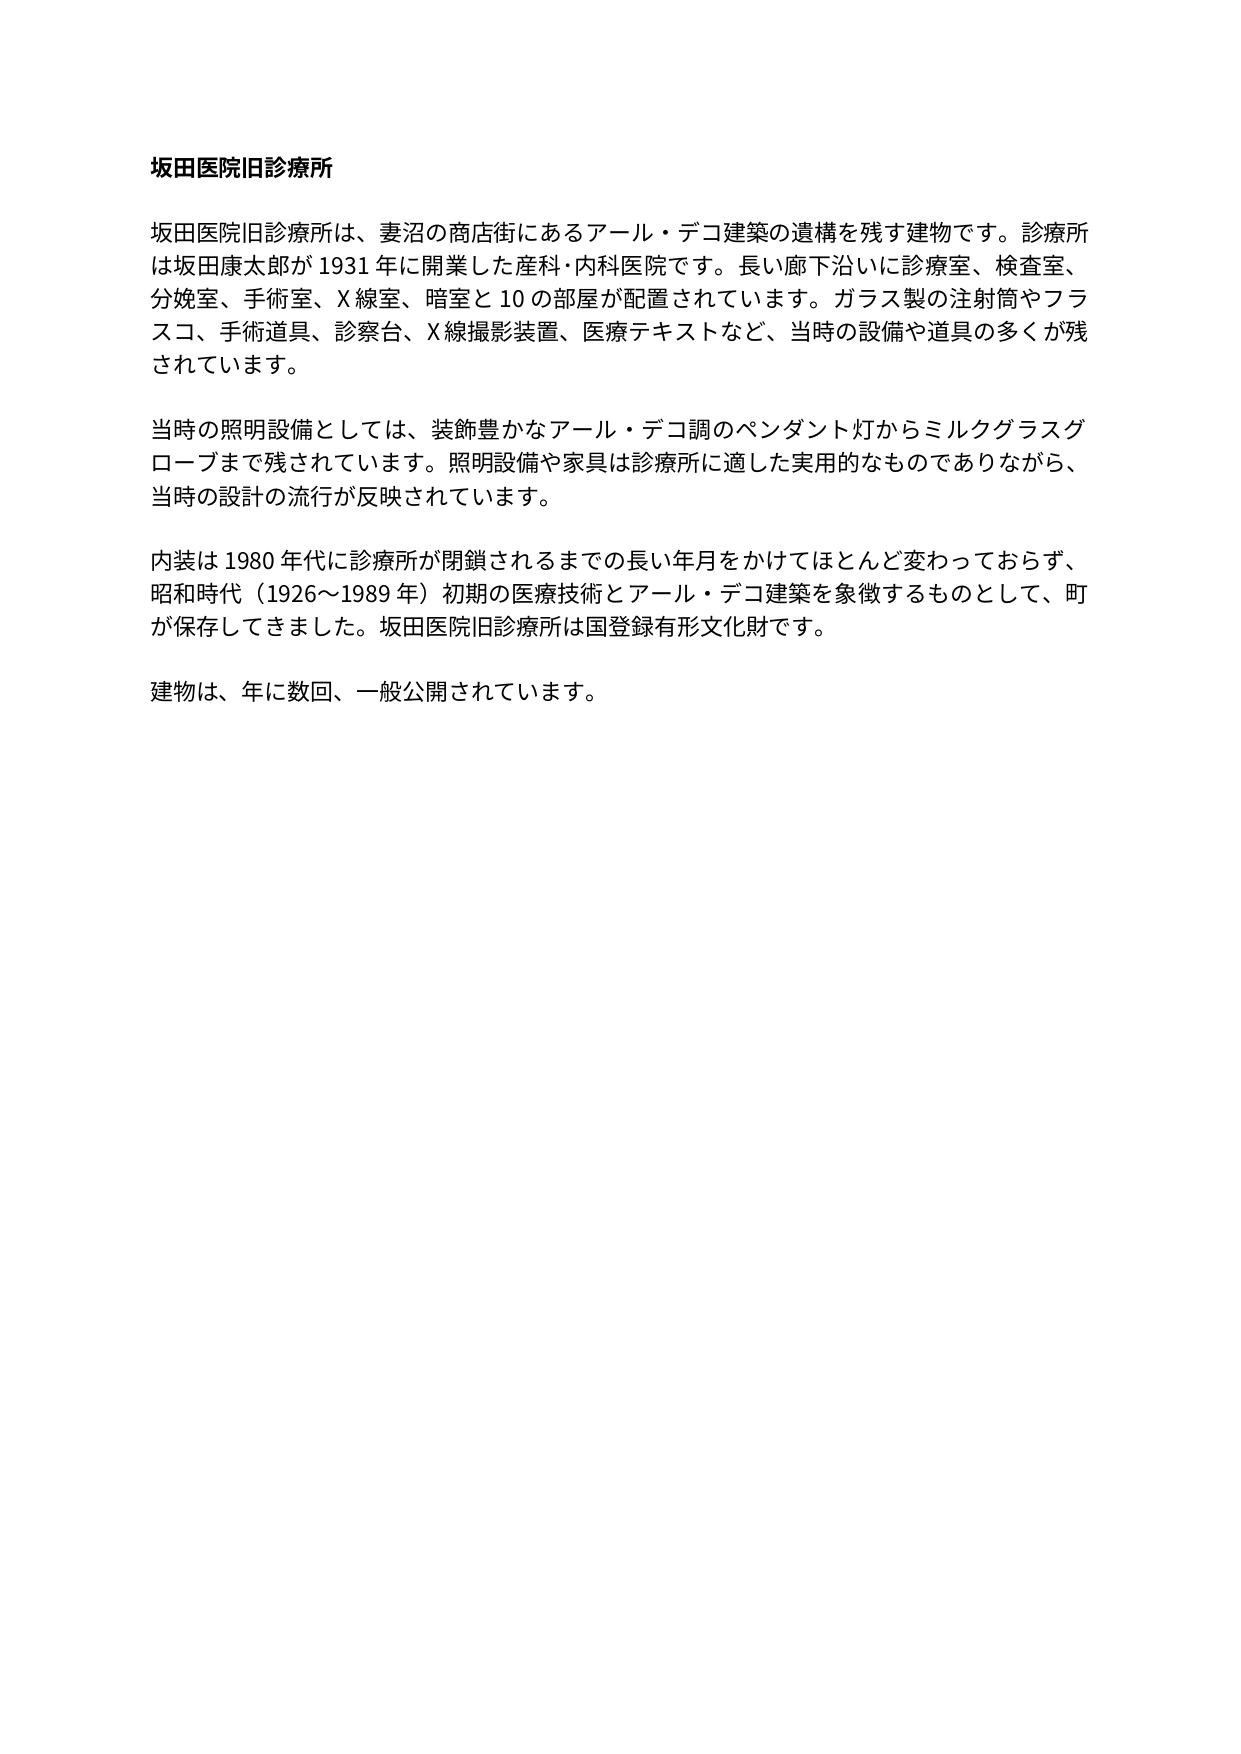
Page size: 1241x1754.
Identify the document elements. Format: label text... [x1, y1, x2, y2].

text 坂田医院旧診療所 [150, 150, 1090, 183]
text 内装は1980年代に診療所が閉鎖されるまでの長い年月をかけてほとんど変わっておらず、昭和時代（1926～1989年）初期の医療技術とアール・デコ建築を象徴するものとして、町が保存してきました。坂田医院旧診療所は国登録有形文化財です。 [150, 543, 1090, 642]
text 建物は、年に数回、一般公開されています。 [150, 674, 1090, 707]
text 坂田医院旧診療所は、妻沼の商店街にあるアール・デコ建築の遺構を残す建物です。診療所は坂田康太郎が1931年に開業した産科･内科医院です。長い廊下沿いに診療室、検査室、分娩室、手術室、X線室、暗室と10の部屋が配置されています。ガラス製の注射筒やフラスコ、手術道具、診察台、X線撮影装置、医療テキストなど、当時の設備や道具の多くが残されています。 [150, 214, 1090, 381]
text 当時の照明設備としては、装飾豊かなアール・デコ調のペンダント灯からミルクグラスグローブまで残されています。照明設備や家具は診療所に適した実用的なものでありながら、当時の設計の流行が反映されています。 [150, 412, 1090, 512]
